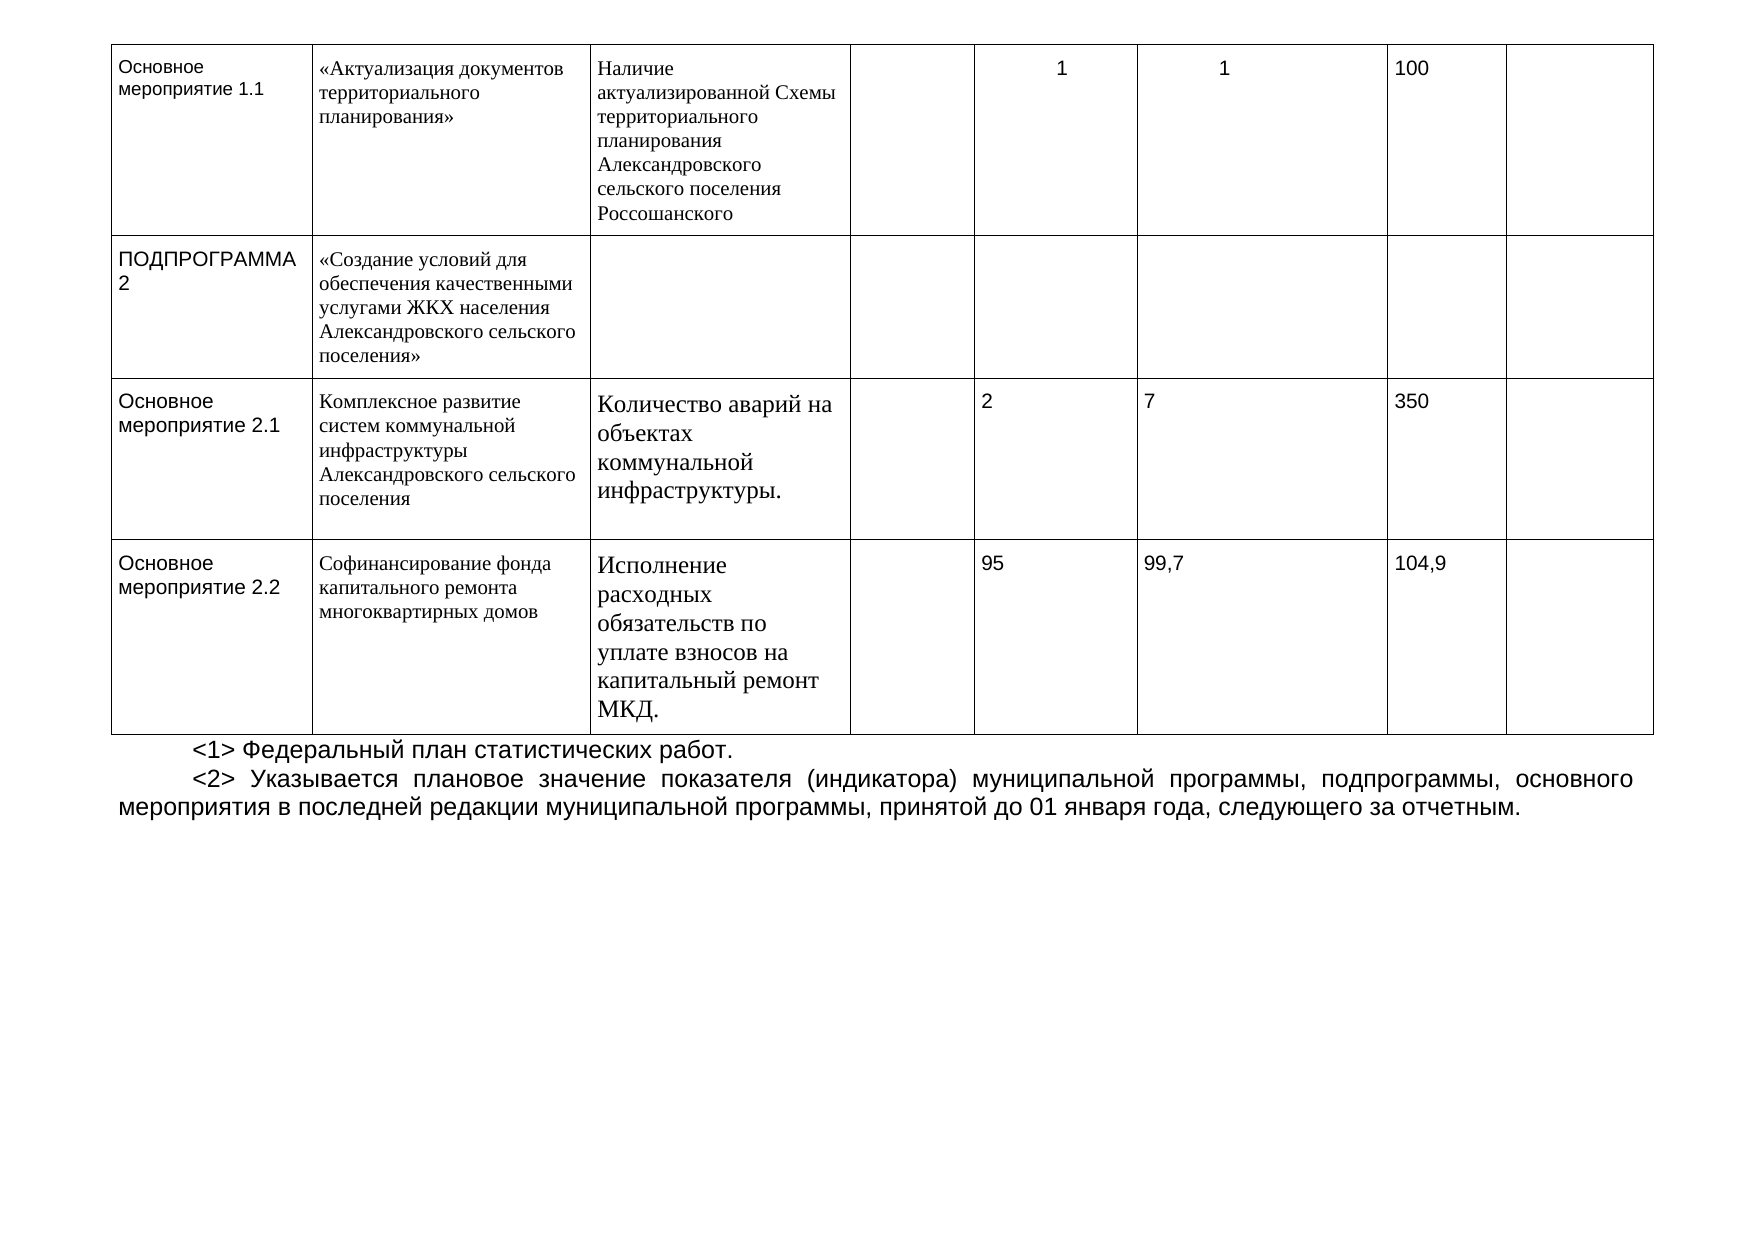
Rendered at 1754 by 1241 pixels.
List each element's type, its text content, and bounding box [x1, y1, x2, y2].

text <1> Федеральный план статистических работ. [118, 735, 1636, 763]
table_cell Основное мероприятие 1.1 [112, 45, 312, 235]
table_cell 99,7 [1138, 540, 1387, 734]
table_cell [591, 236, 850, 378]
table_cell [1507, 379, 1653, 539]
table_cell 7 [1138, 379, 1387, 539]
table_cell Основное мероприятие 2.2 [112, 540, 312, 734]
table_cell 95 [975, 540, 1137, 734]
table_cell «Актуализация документов территориального планирования» [313, 45, 590, 235]
table_cell «Создание условий для обеспечения качественными услугами ЖКХ населения Александровского сельского поселения» [313, 236, 590, 378]
table_cell Исполнение расходных обязательств по уплате взносов на капитальный ремонт МКД. [591, 540, 850, 734]
table_cell [851, 379, 974, 539]
table_cell [851, 45, 974, 235]
table_cell 1 [975, 45, 1137, 235]
table_cell 1 [1138, 45, 1387, 235]
table_cell ПОДПРОГРАММА 2 [112, 236, 312, 378]
table_cell [1507, 45, 1653, 235]
table_cell [851, 540, 974, 734]
table_cell [1388, 236, 1506, 378]
table_cell Комплексное развитие систем коммунальной инфраструктуры Александровского сельского поселения [313, 379, 590, 539]
table_cell [1507, 236, 1653, 378]
table_cell [975, 236, 1137, 378]
table_cell [1138, 236, 1387, 378]
table_cell Основное мероприятие 2.1 [112, 379, 312, 539]
table_cell 350 [1388, 379, 1506, 539]
table_cell Наличие актуализированной Схемы территориального планирования Александровского сельского поселения Россошанского [591, 45, 850, 235]
table_cell 104,9 [1388, 540, 1506, 734]
table_cell Софинансирование фонда капитального ремонта многоквартирных домов [313, 540, 590, 734]
table_cell Количество аварий на объектах коммунальной инфраструктуры. [591, 379, 850, 539]
table_cell 100 [1388, 45, 1506, 235]
table_cell [1507, 540, 1653, 734]
table_cell [851, 236, 974, 378]
text <2> Указывается плановое значение показателя (индикатора) муниципальной программы, подпрограммы, основного мероприятия в последней редакции муниципальной программы, принятой до 01 января года, следующего за отчетным. [118, 763, 1636, 821]
table_cell 2 [975, 379, 1137, 539]
